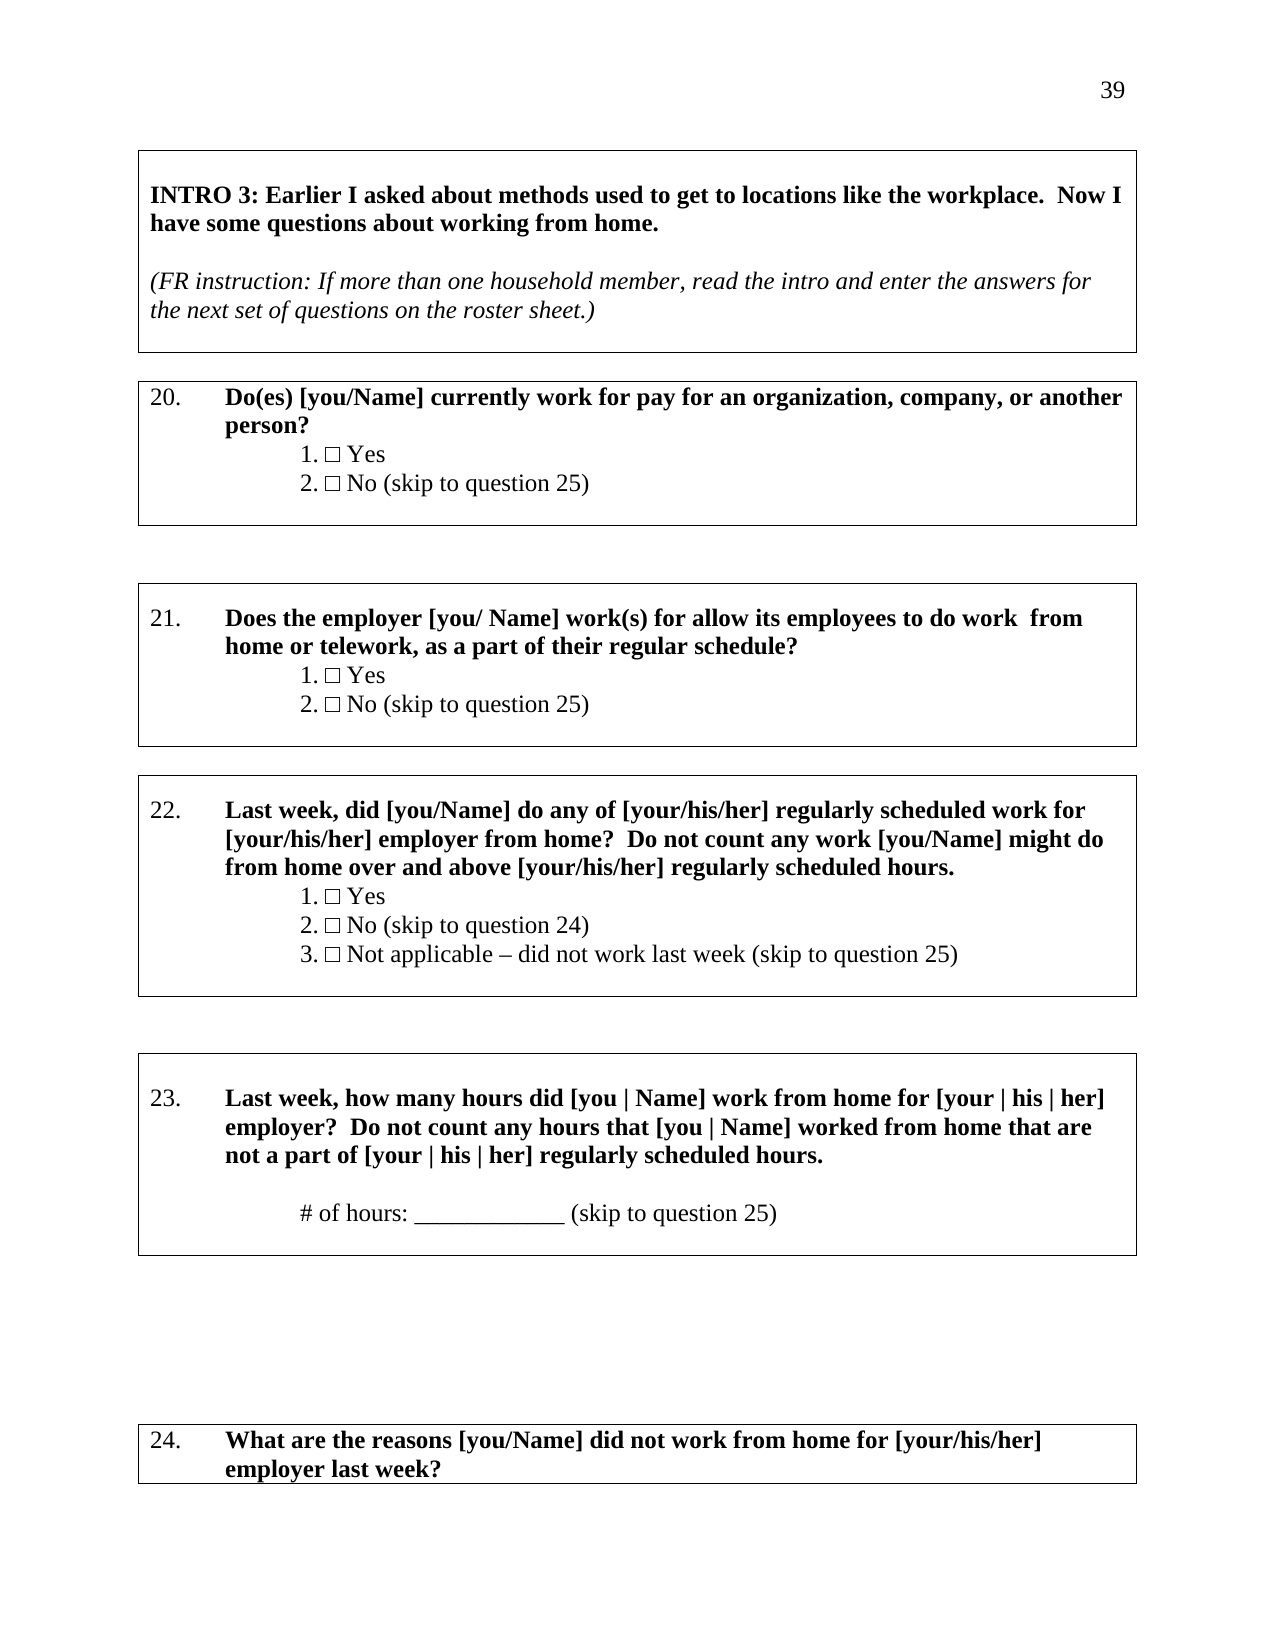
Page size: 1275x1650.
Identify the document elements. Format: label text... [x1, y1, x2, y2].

table_header 22. Last week, did [you/Name] do any of [your/his/her] regularly scheduled work for [your/his/her] employer from home? Do not count any work [you/Name] might do from home over and above [your/his/her] regularly scheduled hours. 1. □ Yes 2. □ No (skip to question 24) 3. □ Not applicable – did not work last week (skip to question 25) [139, 776, 1136, 996]
table_header INTRO 3: Earlier I asked about methods used to get to locations like the workplace. Now I have some questions about working from home. (FR instruction: If more than one household member, read the intro and enter the answers for the next set of questions on the roster sheet.) [139, 151, 1136, 352]
table_header 21. Does the employer [you/ Name] work(s) for allow its employees to do work from home or telework, as a part of their regular schedule? 1. □ Yes 2. □ No (skip to question 25) [139, 584, 1136, 746]
table_header 23. Last week, how many hours did [you | Name] work from home for [your | his | her] employer? Do not count any hours that [you | Name] worked from home that are not a part of [your | his | her] regularly scheduled hours. # of hours: ____________ (skip to question 25) [139, 1054, 1136, 1255]
table_header 20. Do(es) [you/Name] currently work for pay for an organization, company, or another person? 1. □ Yes 2. □ No (skip to question 25) [139, 382, 1136, 525]
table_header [139, 1425, 1136, 1483]
